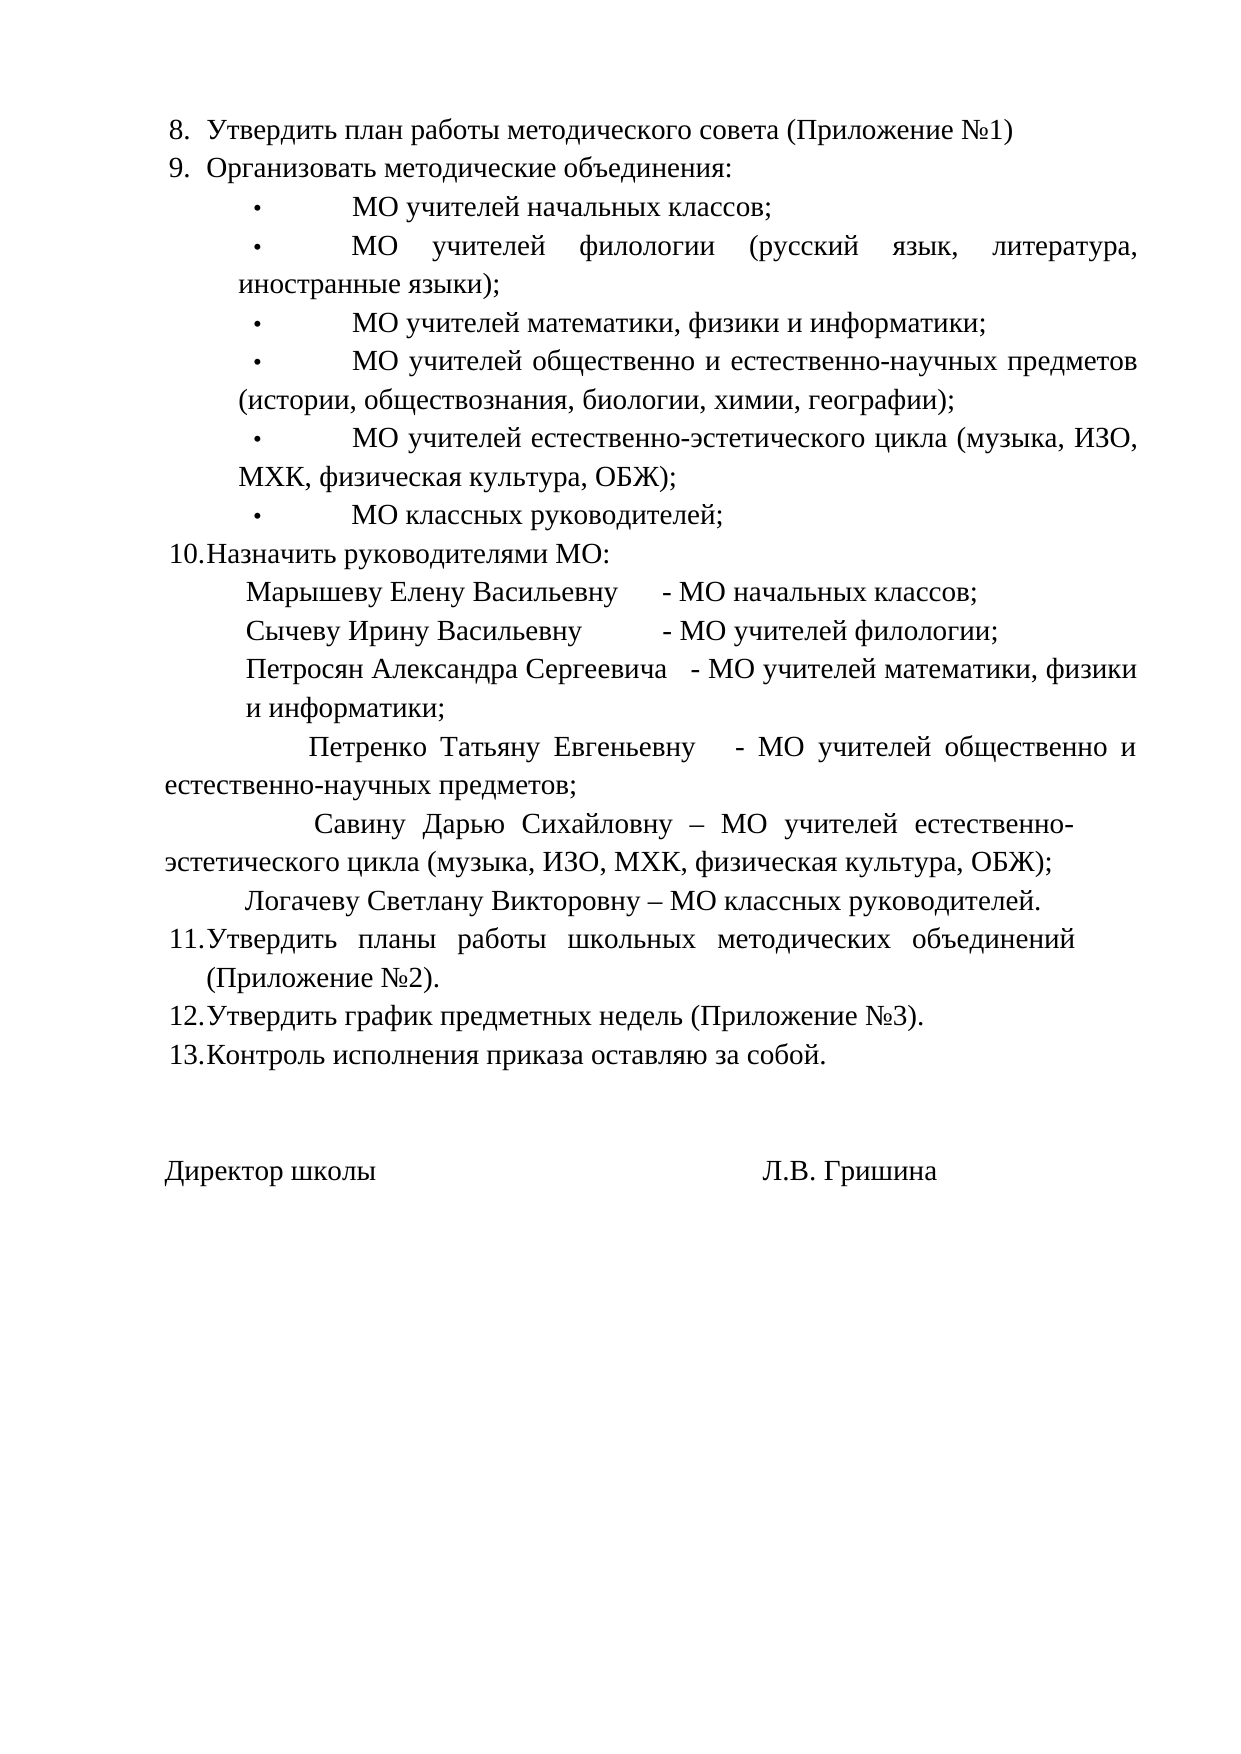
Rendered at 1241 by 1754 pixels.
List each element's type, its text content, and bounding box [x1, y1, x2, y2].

list МО учителей общественно и естественно-научных предметов (истории, обществознания, биологии, химии, географии); [238, 343, 1138, 415]
list Контроль исполнения приказа оставляю за собой. [168, 1037, 1076, 1071]
list МО учителей филологии (русский язык, литература, иностранные языки); [238, 228, 1138, 300]
list Утвердить планы работы школьных методических объединений (Приложение №2). [168, 921, 1076, 993]
list МО учителей естественно-эстетического цикла (музыка, ИЗО, МХК, физическая культура, ОБЖ); [238, 420, 1138, 492]
list Назначить руководителями МО: [168, 536, 1138, 569]
text Савину Дарью Сихайловну – МО учителей естественно-эстетического цикла (музыка, ИЗО, МХК, физическая культура, ОБЖ); [164, 806, 1076, 878]
list МО классных руководителей; [238, 497, 1138, 531]
list МО учителей начальных классов; [238, 189, 1138, 223]
text Сычеву Ирину Васильевну - МО учителей филологии; [246, 613, 1138, 647]
list Организовать методические объединения: [168, 151, 1138, 184]
text Директор школы Л.В. Гришина [164, 1153, 1076, 1186]
text Петросян Александра Сергеевича - МО учителей математики, физики и информатики; [246, 652, 1138, 724]
list Утвердить план работы методического совета (Приложение №1) [168, 112, 1138, 146]
text Логачеву Светлану Викторовну – МО классных руководителей. [164, 883, 1076, 916]
text Марышеву Елену Васильевну - МО начальных классов; [246, 574, 1138, 608]
list МО учителей математики, физики и информатики; [238, 305, 1138, 338]
text Петренко Татьяну Евгеньевну - МО учителей общественно и естественно-научных предметов; [164, 729, 1138, 801]
list Утвердить график предметных недель (Приложение №3). [168, 998, 1076, 1032]
